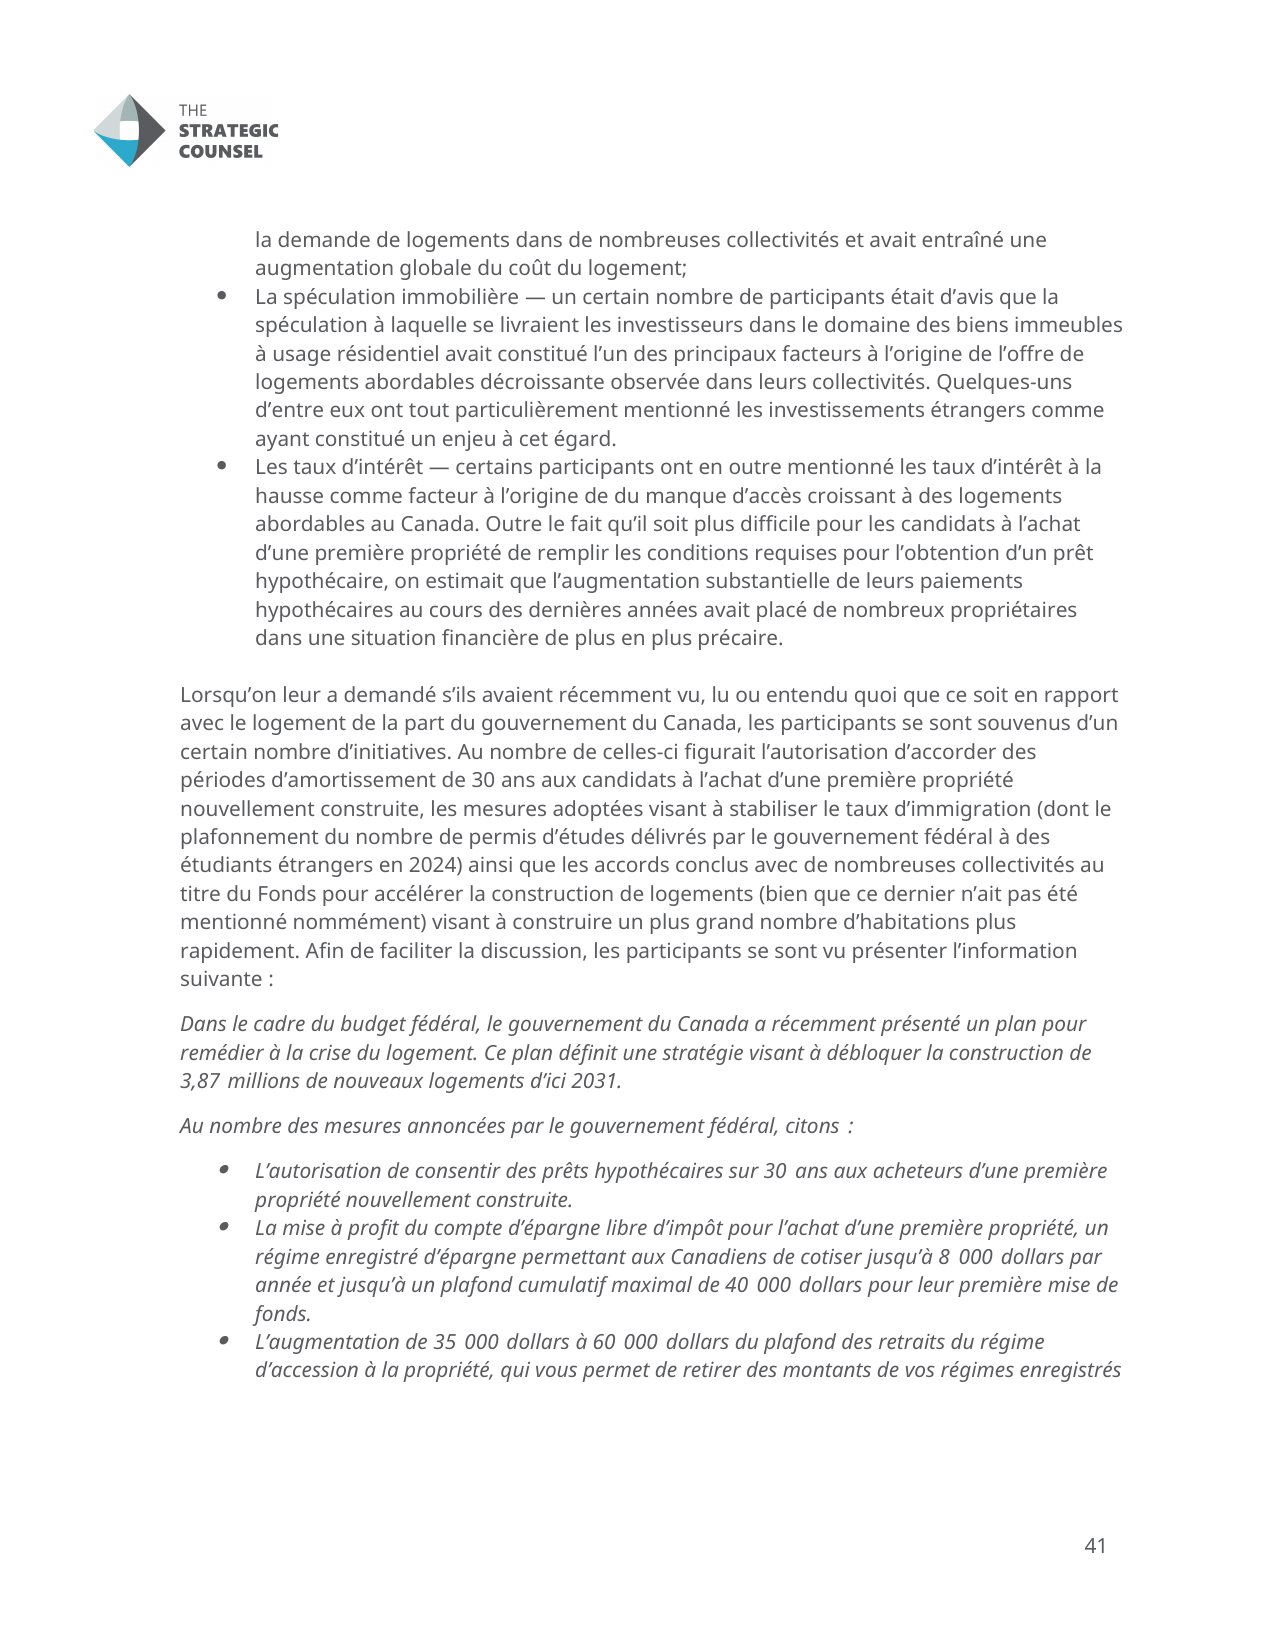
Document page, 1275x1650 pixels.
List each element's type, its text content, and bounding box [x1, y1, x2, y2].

list La mise à profit du compte d’épargne libre d’impôt pour l’achat d’une première propriété, un régime enregistré d’épargne permettant aux Canadiens de cotiser jusqu’à 8 000 dollars par année et jusqu’à un plafond cumulatif maximal de 40 000 dollars pour leur première mise de fonds. [217, 1213, 1125, 1327]
text Lorsqu’on leur a demandé s’ils avaient récemment vu, lu ou entendu quoi que ce soit en rapport avec le logement de la part du gouvernement du Canada, les participants se sont souvenus d’un certain nombre d’initiatives. Au nombre de celles-ci figurait l’autorisation d’accorder des périodes d’amortissement de 30 ans aux candidats à l’achat d’une première propriété nouvellement construite, les mesures adoptées visant à stabiliser le taux d’immigration (dont le plafonnement du nombre de permis d’études délivrés par le gouvernement fédéral à des étudiants étrangers en 2024) ainsi que les accords conclus avec de nombreuses collectivités au titre du Fonds pour accélérer la construction de logements (bien que ce dernier n’ait pas été mentionné nommément) visant à construire un plus grand nombre d’habitations plus rapidement. Afin de faciliter la discussion, les participants se sont vu présenter l’information suivante : [180, 680, 1125, 993]
text Dans le cadre du budget fédéral, le gouvernement du Canada a récemment présenté un plan pour remédier à la crise du logement. Ce plan définit une stratégie visant à débloquer la construction de 3,87 millions de nouveaux logements d’ici 2031. [180, 1009, 1125, 1095]
picture [93, 94, 279, 167]
list L’autorisation de consentir des prêts hypothécaires sur 30 ans aux acheteurs d’une première propriété nouvellement construite. [217, 1157, 1125, 1213]
list La spéculation immobilière — un certain nombre de participants était d’avis que la spéculation à laquelle se livraient les investisseurs dans le domaine des biens immeubles à usage résidentiel avait constitué l’un des principaux facteurs à l’origine de l’offre de logements abordables décroissante observée dans leurs collectivités. Quelques-uns d’entre eux ont tout particulièrement mentionné les investissements étrangers comme ayant constitué un enjeu à cet égard. [217, 282, 1125, 452]
text Au nombre des mesures annoncées par le gouvernement fédéral, citons : [180, 1111, 1125, 1140]
list Les taux d’intérêt — certains participants ont en outre mentionné les taux d’intérêt à la hausse comme facteur à l’origine de du manque d’accès croissant à des logements abordables au Canada. Outre le fait qu’il soit plus difficile pour les candidats à l’achat d’une première propriété de remplir les conditions requises pour l’obtention d’un prêt hypothécaire, on estimait que l’augmentation substantielle de leurs paiements hypothécaires au cours des dernières années avait placé de nombreux propriétaires dans une situation financière de plus en plus précaire. [217, 452, 1125, 652]
